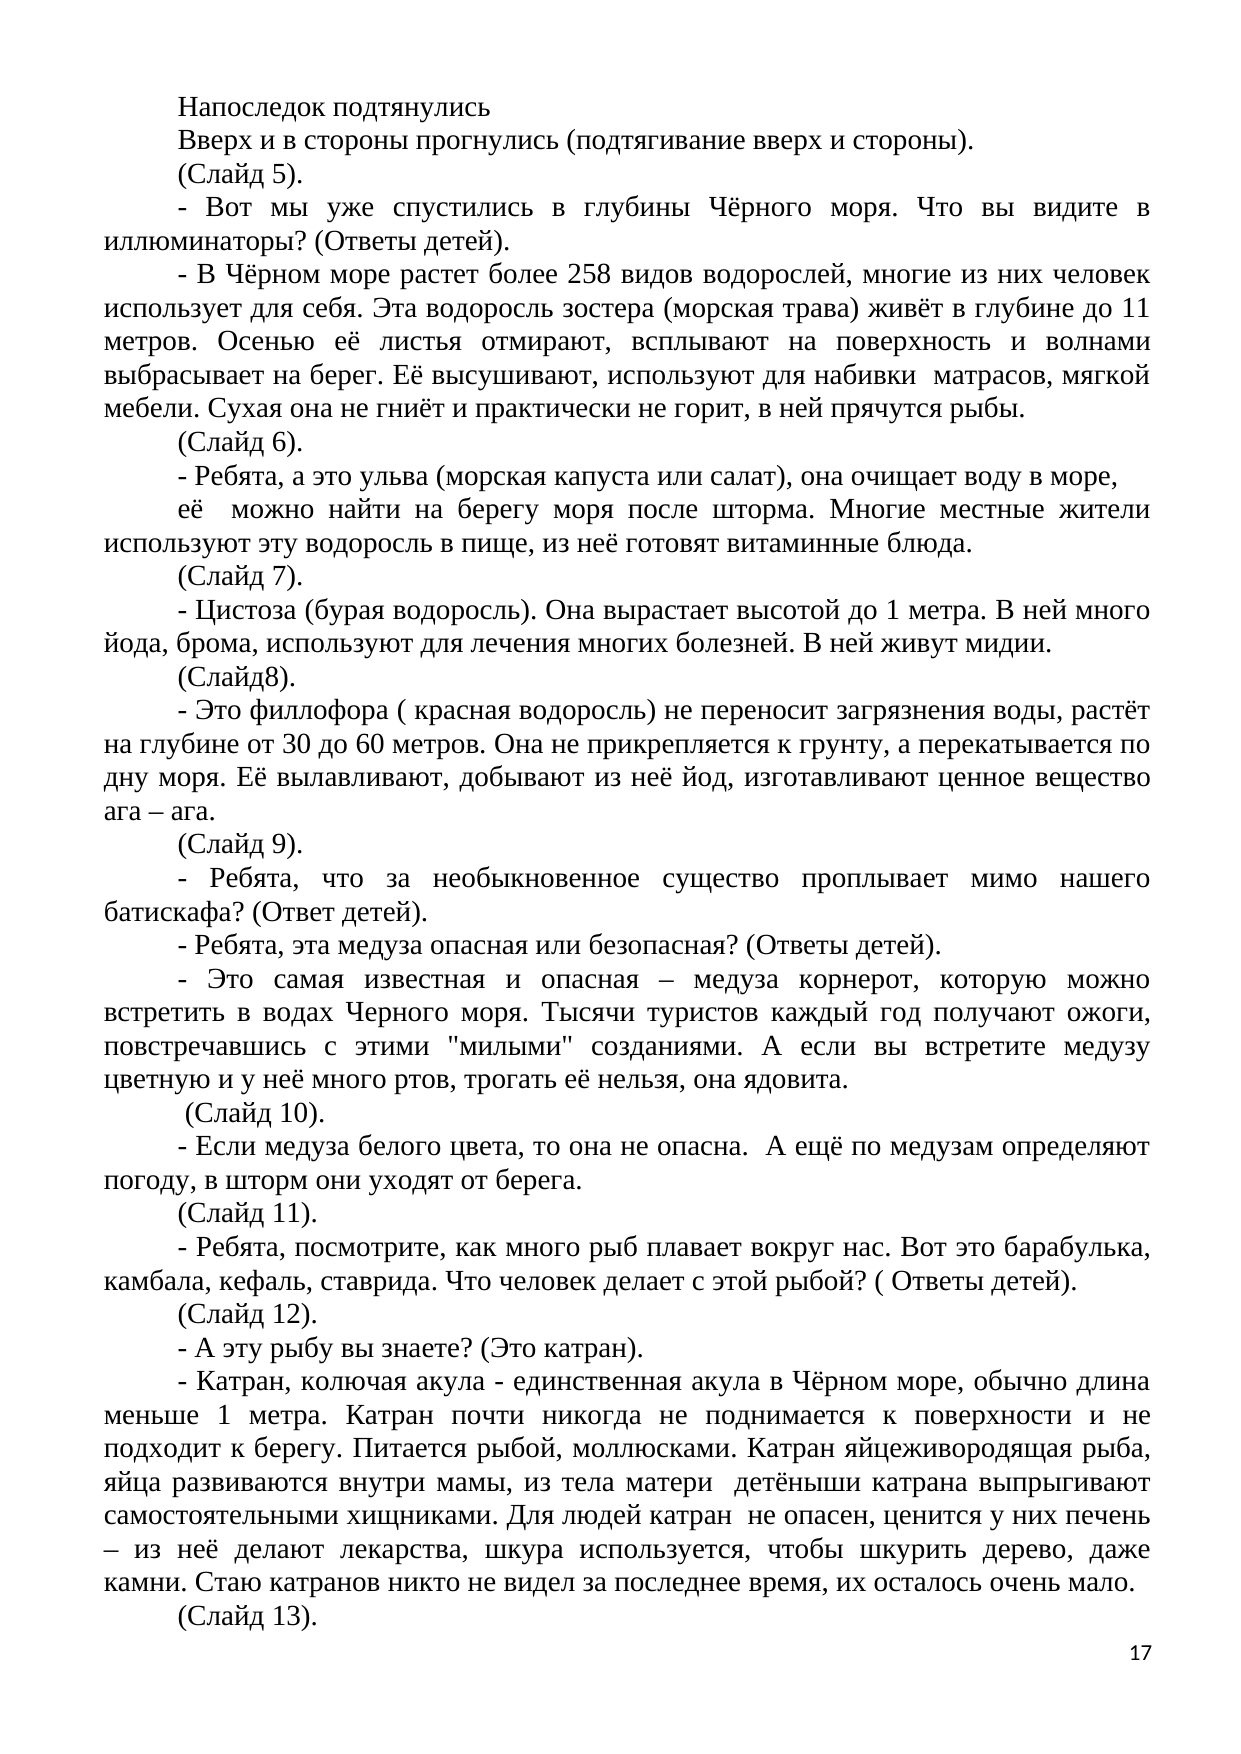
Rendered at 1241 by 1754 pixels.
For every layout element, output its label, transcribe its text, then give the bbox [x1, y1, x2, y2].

text - Вот мы уже спустились в глубины Чёрного моря. Что вы видите в иллюминаторы? (Ответы детей). [103, 189, 1152, 256]
text (Слайд 13). [103, 1598, 1152, 1632]
text (Слайд 7). [103, 558, 1152, 592]
text - Ребята, что за необыкновенное существо проплывает мимо нашего батискафа? (Ответ детей). [103, 860, 1152, 927]
text - А эту рыбу вы знаете? (Это катран). [103, 1330, 1152, 1363]
text - Если медуза белого цвета, то она не опасна. А ещё по медузам определяют погоду, в шторм они уходят от берега. [103, 1128, 1152, 1196]
text - Ребята, посмотрите, как много рыб плавает вокруг нас. Вот это барабулька, камбала, кефаль, ставрида. Что человек делает с этой рыбой? ( Ответы детей). [103, 1229, 1152, 1296]
text (Слайд 5). [103, 156, 1152, 189]
text - Катран, колючая акула - единственная акула в Чёрном море, обычно длина меньше 1 метра. Катран почти никогда не поднимается к поверхности и не подходит к берегу. Питается рыбой, моллюсками. Катран яйцеживородящая рыба, яйца развиваются внутри мамы, из тела матери детёныши катрана выпрыгивают самостоятельными хищниками. Для людей катран не опасен, ценится у них печень – из неё делают лекарства, шкура используется, чтобы шкурить дерево, даже камни. Стаю катранов никто не видел за последнее время, их осталось очень мало. [103, 1363, 1152, 1598]
text Напоследок подтянулись [103, 89, 1152, 122]
text - В Чёрном море растет более 258 видов водорослей, многие из них человек использует для себя. Эта водоросль зостера (морская трава) живёт в глубине до 11 метров. Осенью её листья отмирают, всплывают на поверхность и волнами выбрасывает на берег. Её высушивают, используют для набивки матрасов, мягкой мебели. Сухая она не гниёт и практически не горит, в ней прячутся рыбы. [103, 256, 1152, 424]
text (Слайд8). [103, 659, 1152, 692]
text - Это самая известная и опасная – медуза корнерот, которую можно встретить в водах Черного моря. Тысячи туристов каждый год получают ожоги, повстречавшись с этими "милыми" созданиями. А если вы встретите медузу цветную и у неё много ртов, трогать её нельзя, она ядовита. [103, 961, 1152, 1095]
text (Слайд 6). [103, 424, 1152, 458]
text - Ребята, а это ульва (морская капуста или салат), она очищает воду в море, [103, 458, 1152, 491]
text (Слайд 10). [103, 1095, 1152, 1128]
text (Слайд 12). [103, 1296, 1152, 1330]
text (Слайд 9). [103, 827, 1152, 860]
text - Ребята, эта медуза опасная или безопасная? (Ответы детей). [103, 927, 1152, 961]
text - Это филлофора ( красная водоросль) не переносит загрязнения воды, растёт на глубине от 30 до 60 метров. Она не прикрепляется к грунту, а перекатывается по дну моря. Её вылавливают, добывают из неё йод, изготавливают ценное вещество ага – ага. [103, 692, 1152, 827]
text - Цистоза (бурая водоросль). Она вырастает высотой до 1 метра. В ней много йода, брома, используют для лечения многих болезней. В ней живут мидии. [103, 592, 1152, 659]
text её можно найти на берегу моря после шторма. Многие местные жители используют эту водоросль в пище, из неё готовят витаминные блюда. [103, 491, 1152, 558]
text (Слайд 11). [103, 1196, 1152, 1229]
text Вверх и в стороны прогнулись (подтягивание вверх и стороны). [103, 122, 1152, 156]
